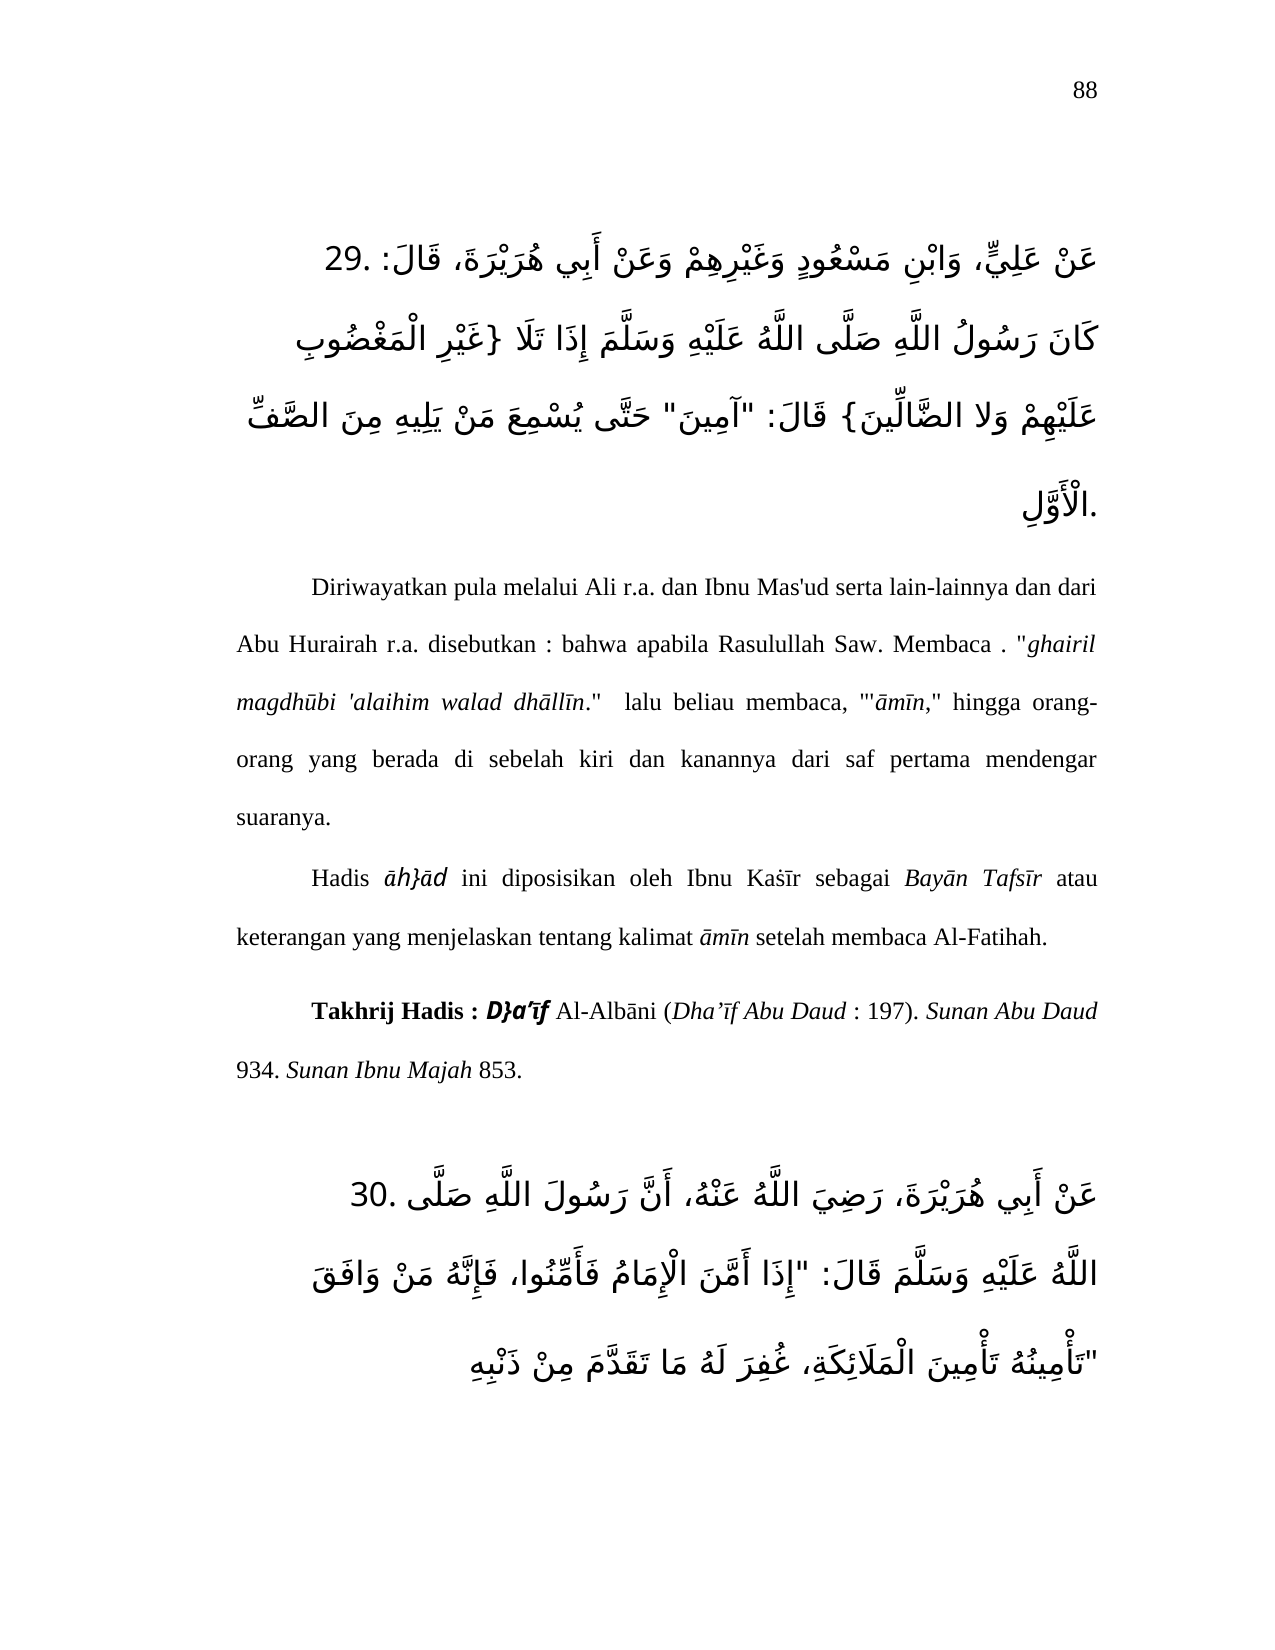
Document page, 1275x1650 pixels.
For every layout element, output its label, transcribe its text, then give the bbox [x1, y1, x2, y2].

text Hadis āh}ād ini diposisikan oleh Ibnu Kaṡīr sebagai Bayān Tafsīr atau keterangan yang menjelaskan tentang kalimat āmīn setelah membaca Al-Fatihah. [236, 859, 1098, 951]
text Takhrij Hadis : D}a’īf Al-Albāni (Dha’īf Abu Daud : 197). Sunan Abu Daud 934. Sunan Ibnu Majah 853. [236, 993, 1098, 1084]
text Diriwayatkan pula melalui Ali r.a. dan Ibnu Mas'ud serta lain-lainnya dan dari Abu Hurairah r.a. disebutkan : bahwa apabila Rasulullah Saw. Membaca . "ghairil magdhūbi 'alaihim walad dhāllīn." lalu beliau membaca, "'āmīn," hingga orang-orang yang berada di sebelah kiri dan kanannya dari saf pertama mendengar suaranya. [236, 572, 1098, 831]
text 30. عَنْ أَبِي هُرَيْرَةَ، رَضِيَ اللَّهُ عَنْهُ، أَنَّ رَسُولَ اللَّهِ صَلَّى اللَّهُ عَلَيْهِ وَسَلَّمَ قَالَ: "إِذَا أَمَّنَ الْإِمَامُ فَأَمِّنُوا، فَإِنَّهُ مَنْ وَافَقَ تَأْمِينُهُ تَأْمِينَ الْمَلَائِكَةِ، غُفِرَ لَهُ مَا تَقَدَّمَ مِنْ ذَنْبِهِ" [236, 1170, 1098, 1384]
text 29. عَنْ عَلِيٍّ، وَابْنِ مَسْعُودٍ وَغَيْرِهِمْ وَعَنْ أَبِي هُرَيْرَةَ، قَالَ: كَانَ رَسُولُ اللَّهِ صَلَّى اللَّهُ عَلَيْهِ وَسَلَّمَ إِذَا تَلَا {غَيْرِ الْمَغْضُوبِ عَلَيْهِمْ وَلا الضَّالِّينَ} قَالَ: "آمِينَ" حَتَّى يُسْمِعَ مَنْ يَلِيهِ مِنَ الصَّفِّ الْأَوَّلِ. [236, 235, 1098, 526]
